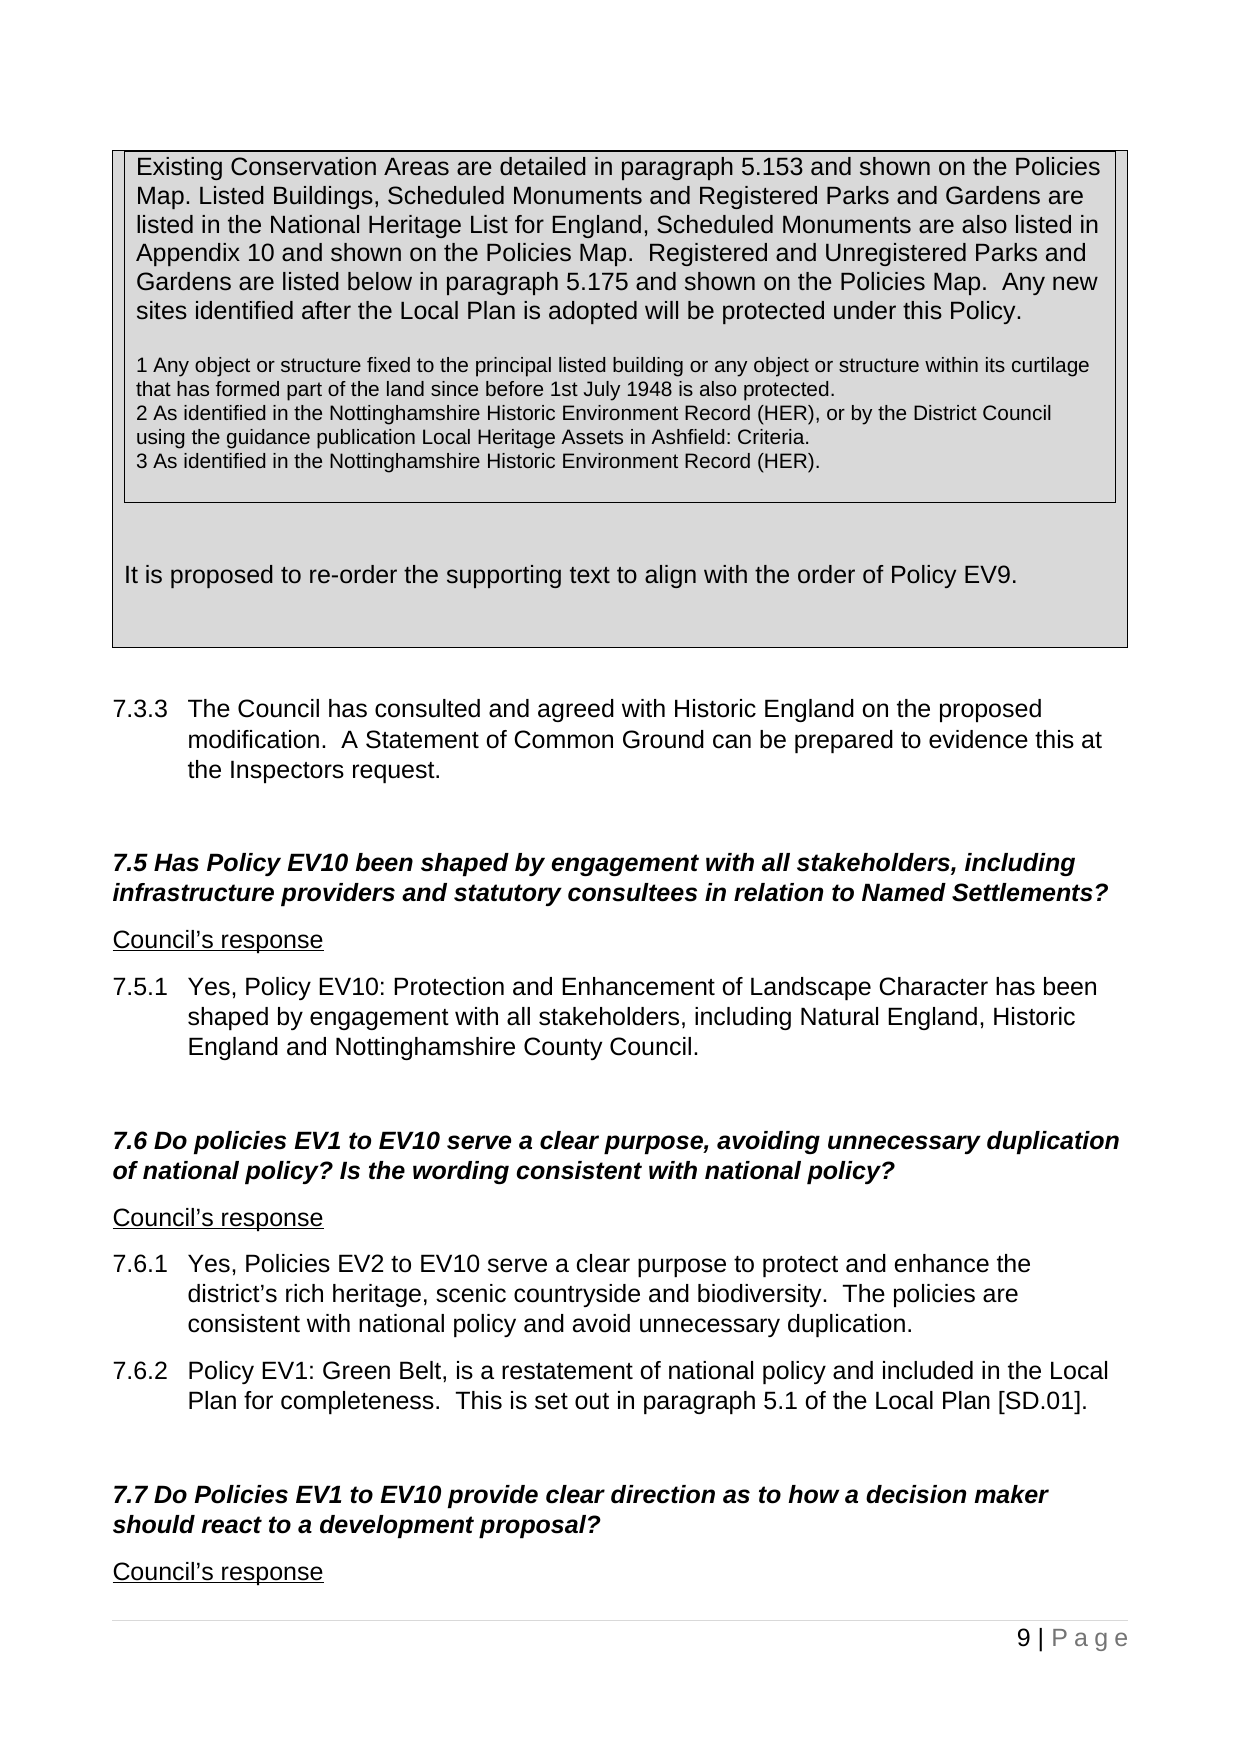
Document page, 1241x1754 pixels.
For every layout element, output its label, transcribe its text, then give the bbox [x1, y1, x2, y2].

text Council’s response [112, 1557, 1128, 1586]
text 7.7 Do Policies EV1 to EV10 provide clear direction as to how a decision maker should react to a development proposal? [112, 1480, 1128, 1539]
text 7.6 Do policies EV1 to EV10 serve a clear purpose, avoiding unnecessary duplication of national policy? Is the wording consistent with national policy? [112, 1126, 1128, 1184]
text 7.6.2 Policy EV1: Green Belt, is a restatement of national policy and included in the Local Plan for completeness. This is set out in paragraph 5.1 of the Local Plan [SD.01]. [112, 1356, 1128, 1415]
text 7.3.3 The Council has consulted and agreed with Historic England on the proposed modification. A Statement of Common Ground can be prepared to evidence this at the Inspectors request. [112, 694, 1128, 783]
text Council’s response [112, 925, 1128, 954]
text 7.5.1 Yes, Policy EV10: Protection and Enhancement of Landscape Character has been shaped by engagement with all stakeholders, including Natural England, Historic England and Nottinghamshire County Council. [112, 972, 1128, 1061]
text Council’s response [112, 1202, 1128, 1231]
table_header Amend Policy EV9 to read: It is proposed to re-order the supporting text to align with the order of Policy EV9. [113, 151, 1127, 647]
text 7.5 Has Policy EV10 been shaped by engagement with all stakeholders, including infrastructure providers and statutory consultees in relation to Named Settlements? [112, 848, 1128, 907]
text 7.6.1 Yes, Policies EV2 to EV10 serve a clear purpose to protect and enhance the district’s rich heritage, scenic countryside and biodiversity. The policies are consistent with national policy and avoid unnecessary duplication. [112, 1249, 1128, 1338]
